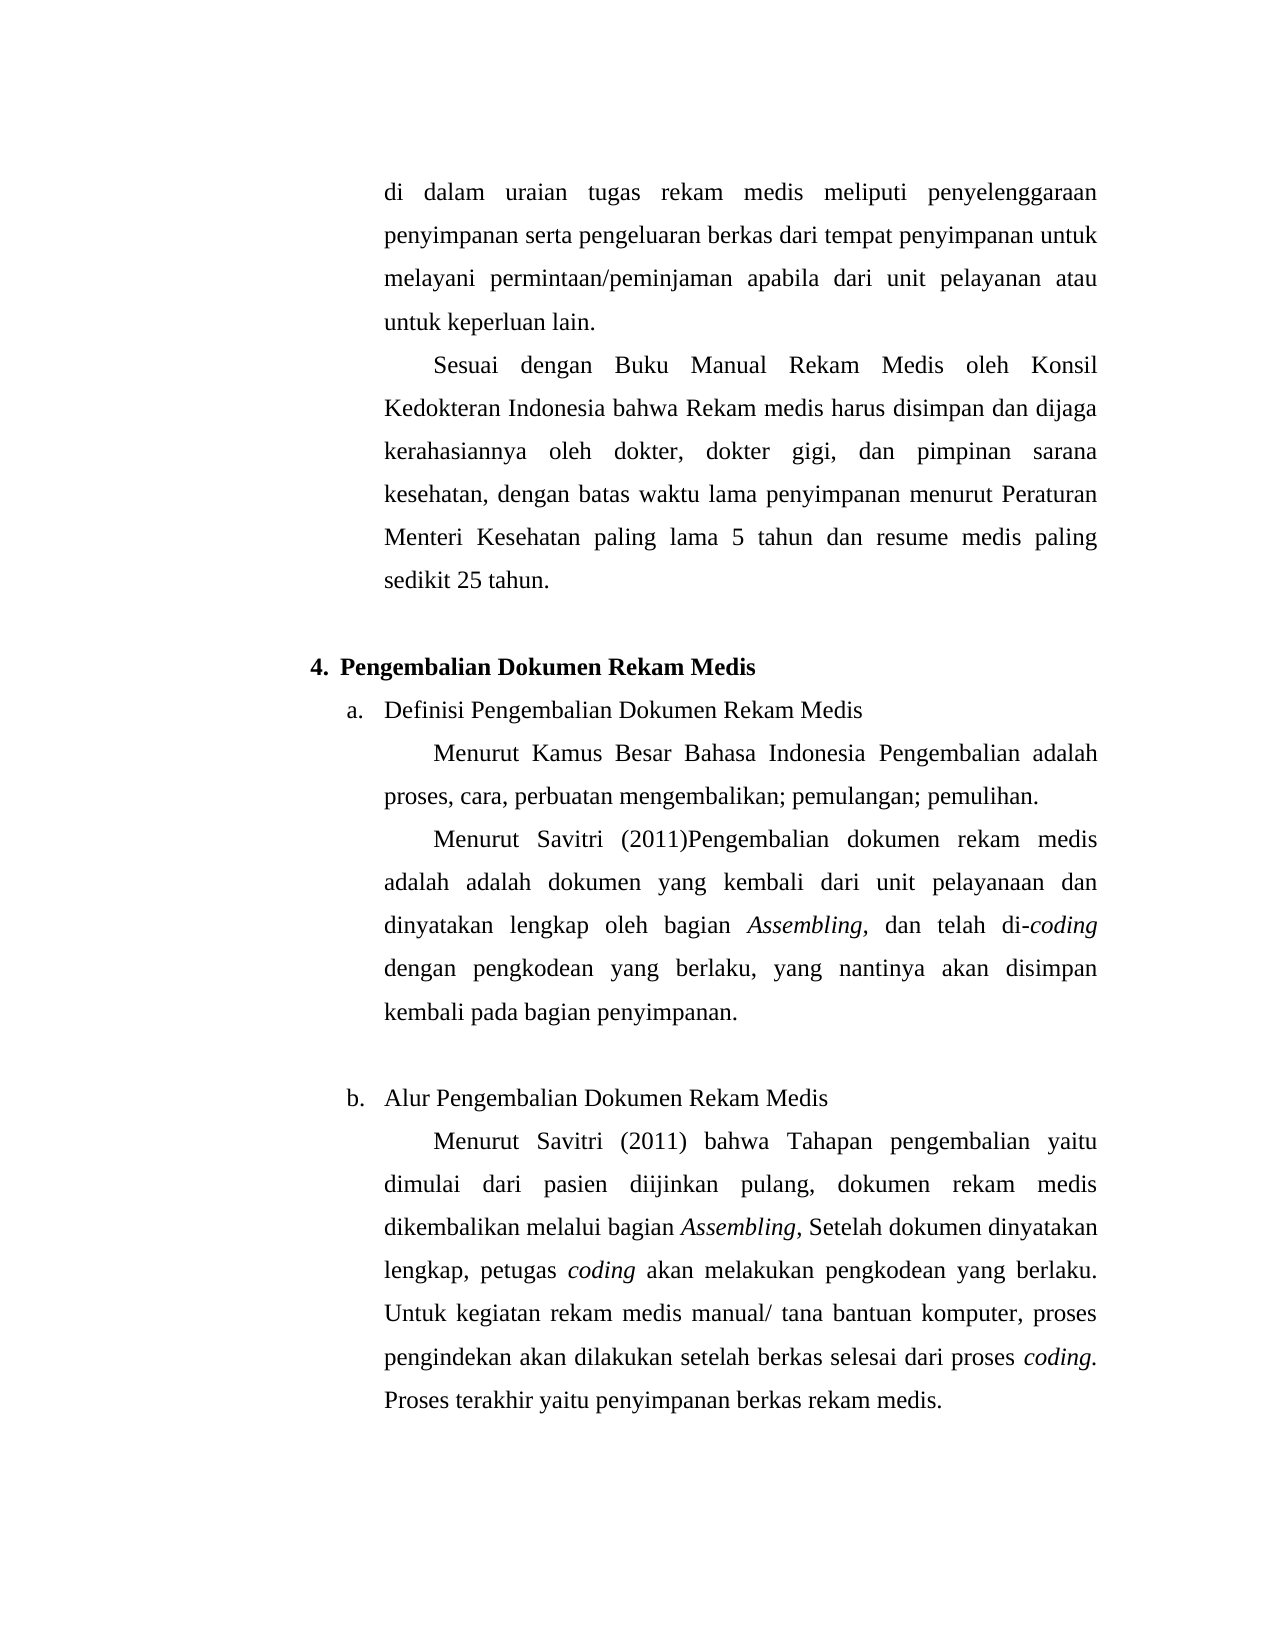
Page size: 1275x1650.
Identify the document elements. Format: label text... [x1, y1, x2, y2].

list Menurut Savitri (2011)Pengembalian dokumen rekam medis adalah adalah dokumen yang kembali dari unit pelayanaan dan dinyatakan lengkap oleh bagian Assembling, dan telah di-coding dengan pengkodean yang berlaku, yang nantinya akan disimpan kembali pada bagian penyimpanan. [384, 824, 1098, 1025]
list Definisi Pengembalian Dokumen Rekam Medis [346, 695, 1098, 723]
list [384, 177, 1098, 335]
list Pengembalian Dokumen Rekam Medis [310, 652, 1098, 680]
list Menurut Savitri (2011) bahwa Tahapan pengembalian yaitu dimulai dari pasien diijinkan pulang, dokumen rekam medis dikembalikan melalui bagian Assembling, Setelah dokumen dinyatakan lengkap, petugas coding akan melakukan pengkodean yang berlaku. Untuk kegiatan rekam medis manual/ tana bantuan komputer, proses pengindekan akan dilakukan setelah berkas selesai dari proses coding. Proses terakhir yaitu penyimpanan berkas rekam medis. [384, 1126, 1098, 1413]
list Alur Pengembalian Dokumen Rekam Medis [346, 1083, 1098, 1112]
list Menurut Kamus Besar Bahasa Indonesia Pengembalian adalah proses, cara, perbuatan mengembalikan; pemulangan; pemulihan. [384, 738, 1098, 810]
list Sesuai dengan Buku Manual Rekam Medis oleh Konsil Kedokteran Indonesia bahwa Rekam medis harus disimpan dan dijaga kerahasiannya oleh dokter, dokter gigi, dan pimpinan sarana kesehatan, dengan batas waktu lama penyimpanan menurut Peraturan Menteri Kesehatan paling lama 5 tahun dan resume medis paling sedikit 25 tahun. [384, 350, 1098, 594]
